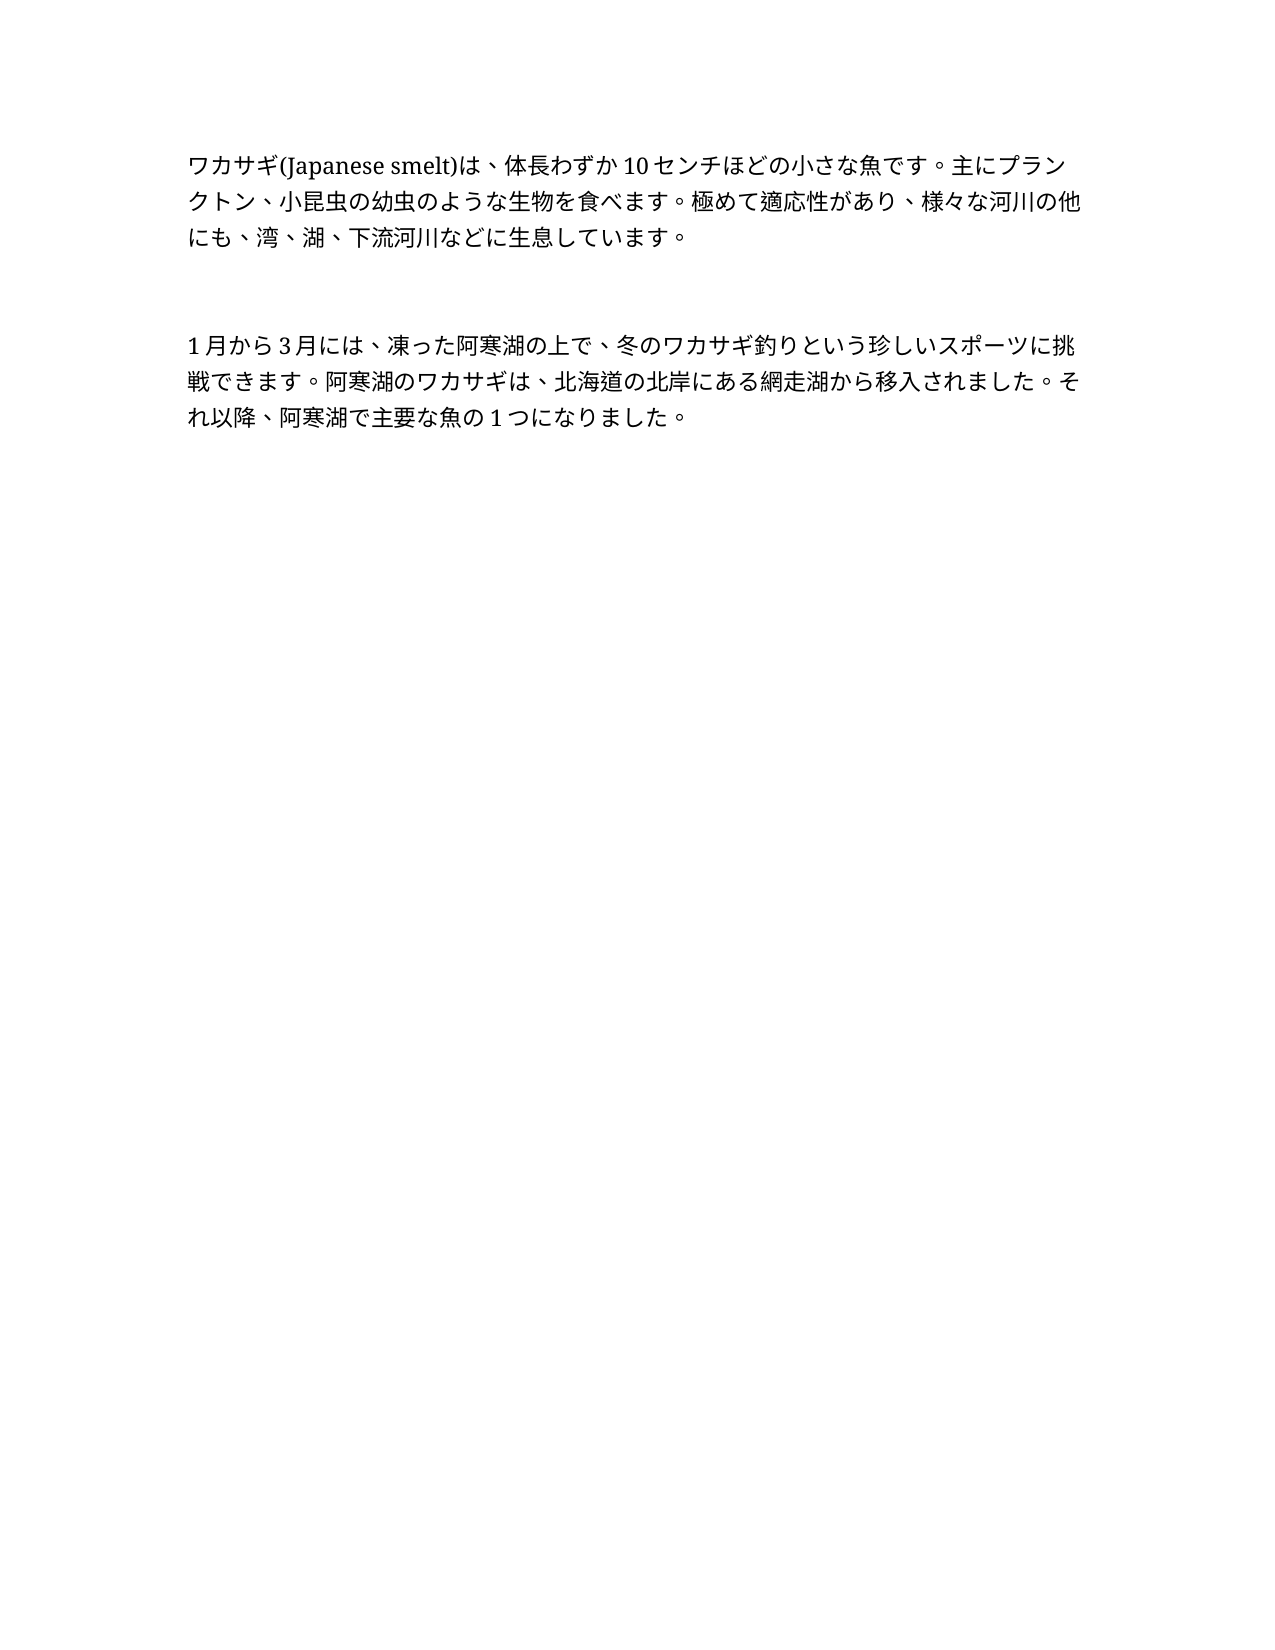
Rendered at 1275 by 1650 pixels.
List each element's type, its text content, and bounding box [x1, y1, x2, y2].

text ワカサギ(Japanese smelt)は、体長わずか10センチほどの小さな魚です。主にプランクトン、小昆虫の幼虫のような生物を食べます。極めて適応性があり、様々な河川の他にも、湾、湖、下流河川などに生息しています。 [187, 150, 1087, 253]
text 1月から3月には、凍った阿寒湖の上で、冬のワカサギ釣りという珍しいスポーツに挑戦できます。阿寒湖のワカサギは、北海道の北岸にある網走湖から移入されました。それ以降、阿寒湖で主要な魚の1つになりました。 [187, 330, 1087, 433]
